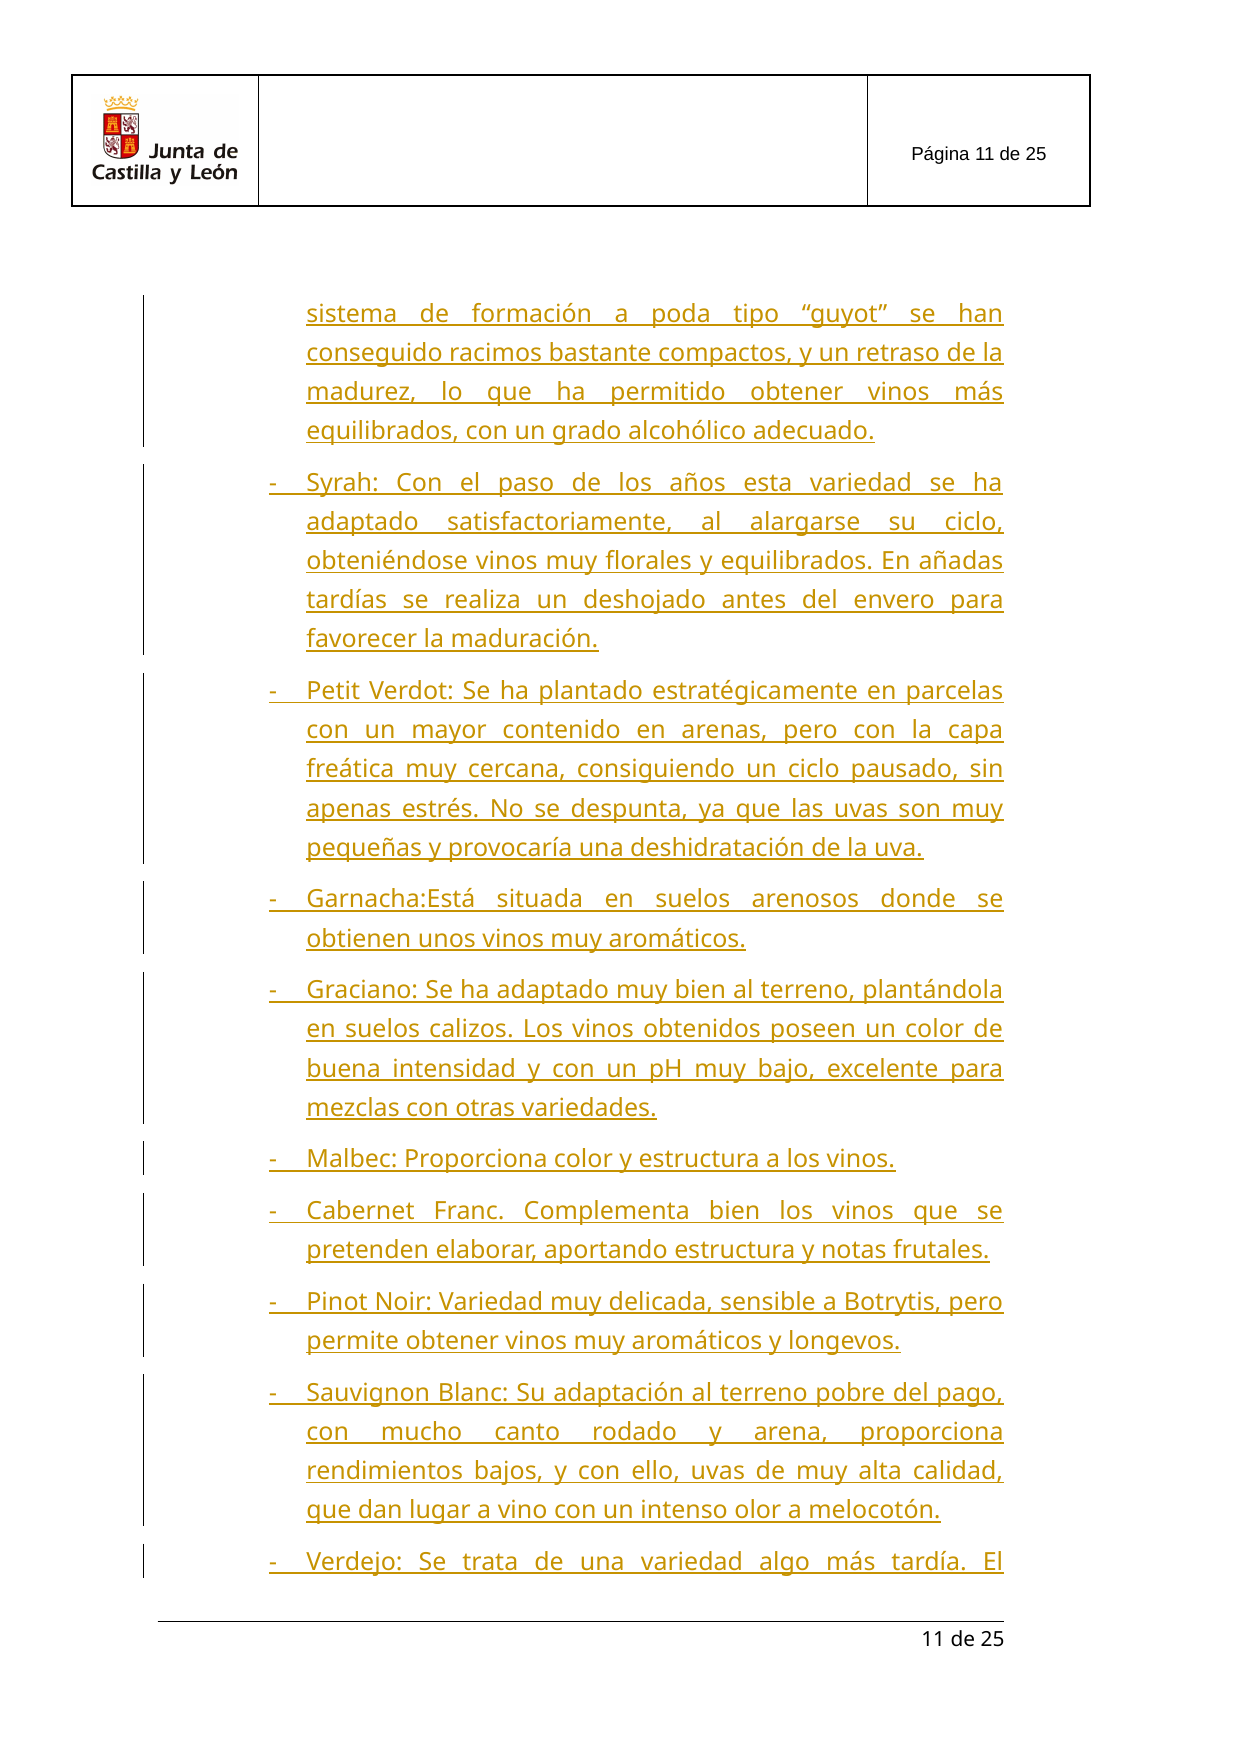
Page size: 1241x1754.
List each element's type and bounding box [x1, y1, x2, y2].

picture [91, 94, 239, 186]
